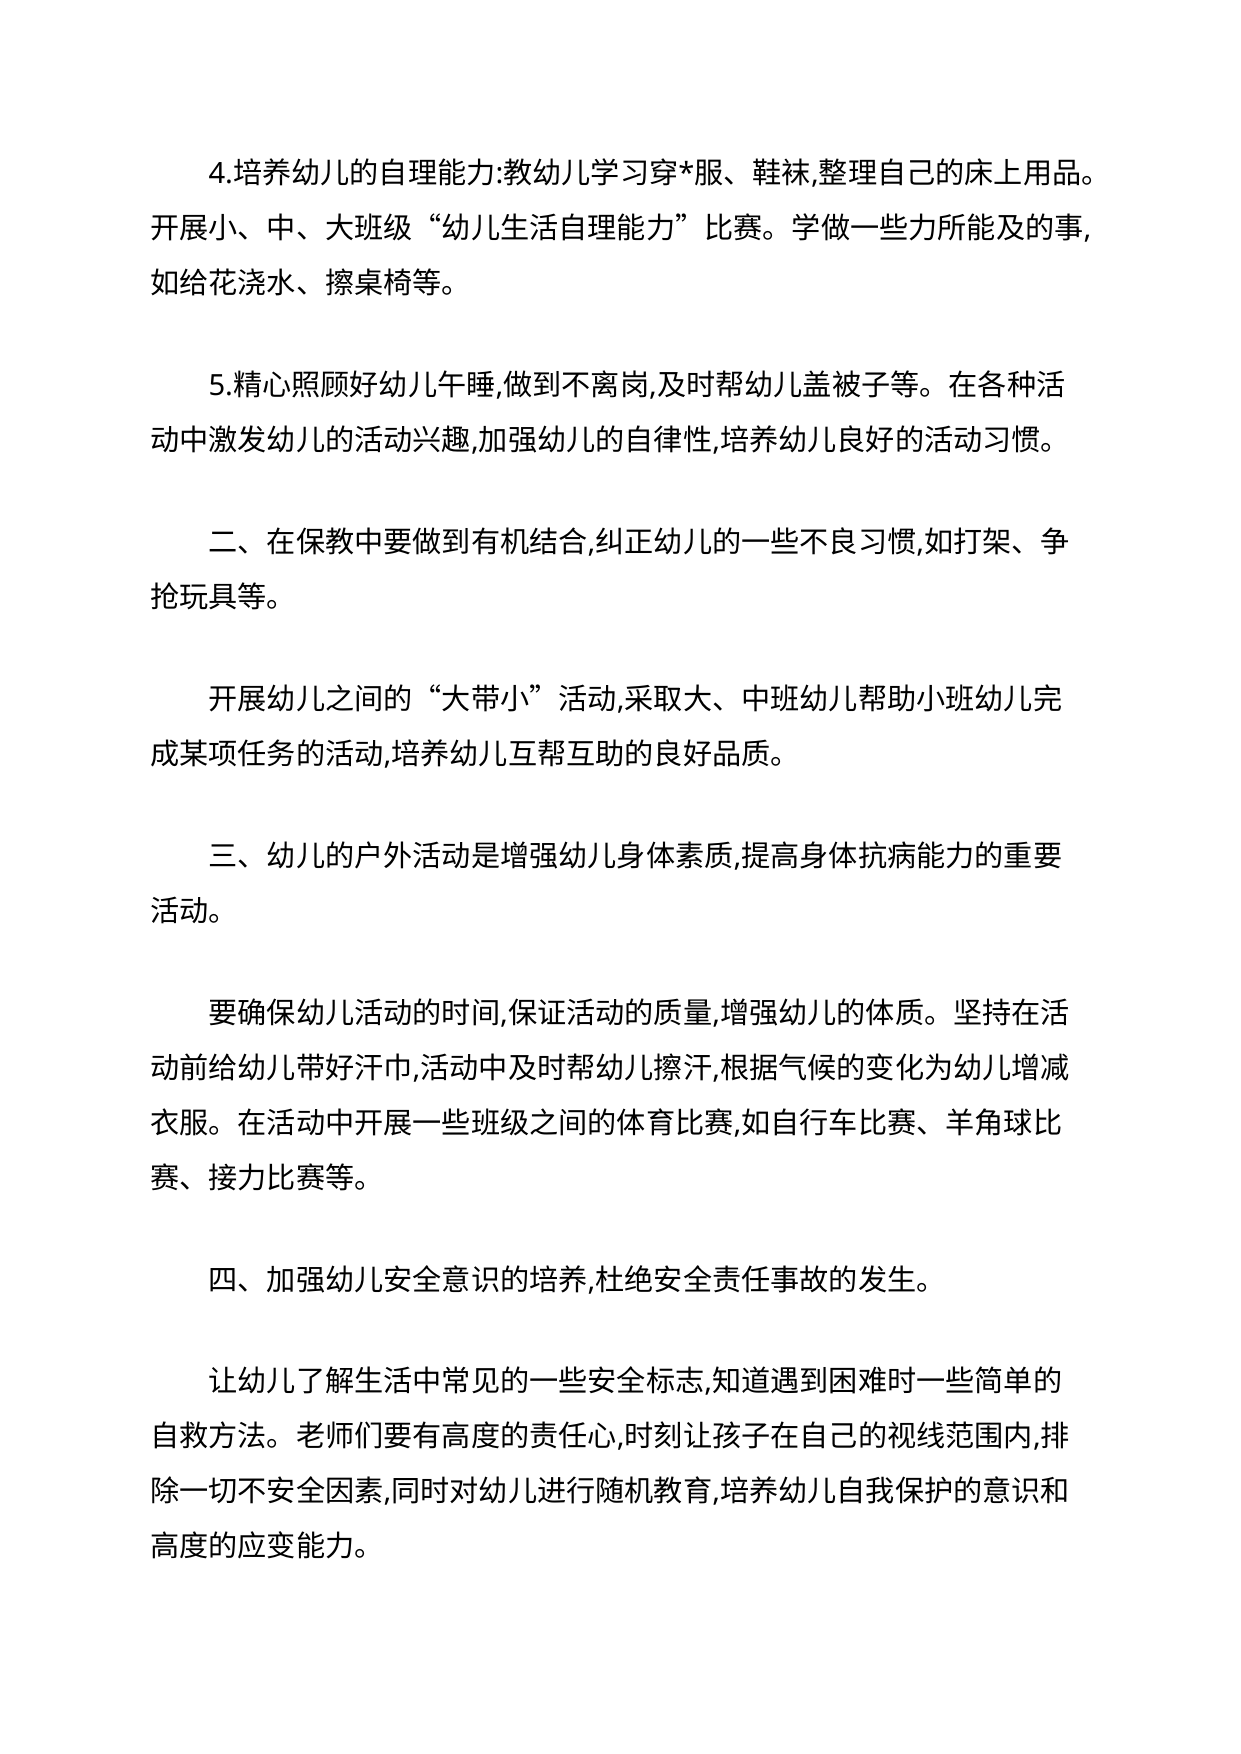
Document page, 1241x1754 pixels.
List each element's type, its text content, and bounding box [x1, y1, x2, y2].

text 要确保幼儿活动的时间,保证活动的质量,增强幼儿的体质。坚持在活动前给幼儿带好汗巾,活动中及时帮幼儿擦汗,根据气候的变化为幼儿增减衣服。在活动中开展一些班级之间的体育比赛,如自行车比赛、羊角球比赛、接力比赛等。 [150, 989, 1090, 1197]
text 5.精心照顾好幼儿午睡,做到不离岗,及时帮幼儿盖被子等。在各种活动中激发幼儿的活动兴趣,加强幼儿的自律性,培养幼儿良好的活动习惯。 [150, 362, 1090, 459]
text 4.培养幼儿的自理能力:教幼儿学习穿*服、鞋袜,整理自己的床上用品。开展小、中、大班级“幼儿生活自理能力”比赛。学做一些力所能及的事,如给花浇水、擦桌椅等。 [150, 150, 1090, 302]
text 四、加强幼儿安全意识的培养,杜绝安全责任事故的发生。 [150, 1256, 1090, 1298]
text 三、幼儿的户外活动是增强幼儿身体素质,提高身体抗病能力的重要活动。 [150, 832, 1090, 930]
text 二、在保教中要做到有机结合,纠正幼儿的一些不良习惯,如打架、争抢玩具等。 [150, 519, 1090, 616]
text 让幼儿了解生活中常见的一些安全标志,知道遇到困难时一些简单的自救方法。老师们要有高度的责任心,时刻让孩子在自己的视线范围内,排除一切不安全因素,同时对幼儿进行随机教育,培养幼儿自我保护的意识和高度的应变能力。 [150, 1358, 1090, 1565]
text 开展幼儿之间的“大带小”活动,采取大、中班幼儿帮助小班幼儿完成某项任务的活动,培养幼儿互帮互助的良好品质。 [150, 676, 1090, 773]
